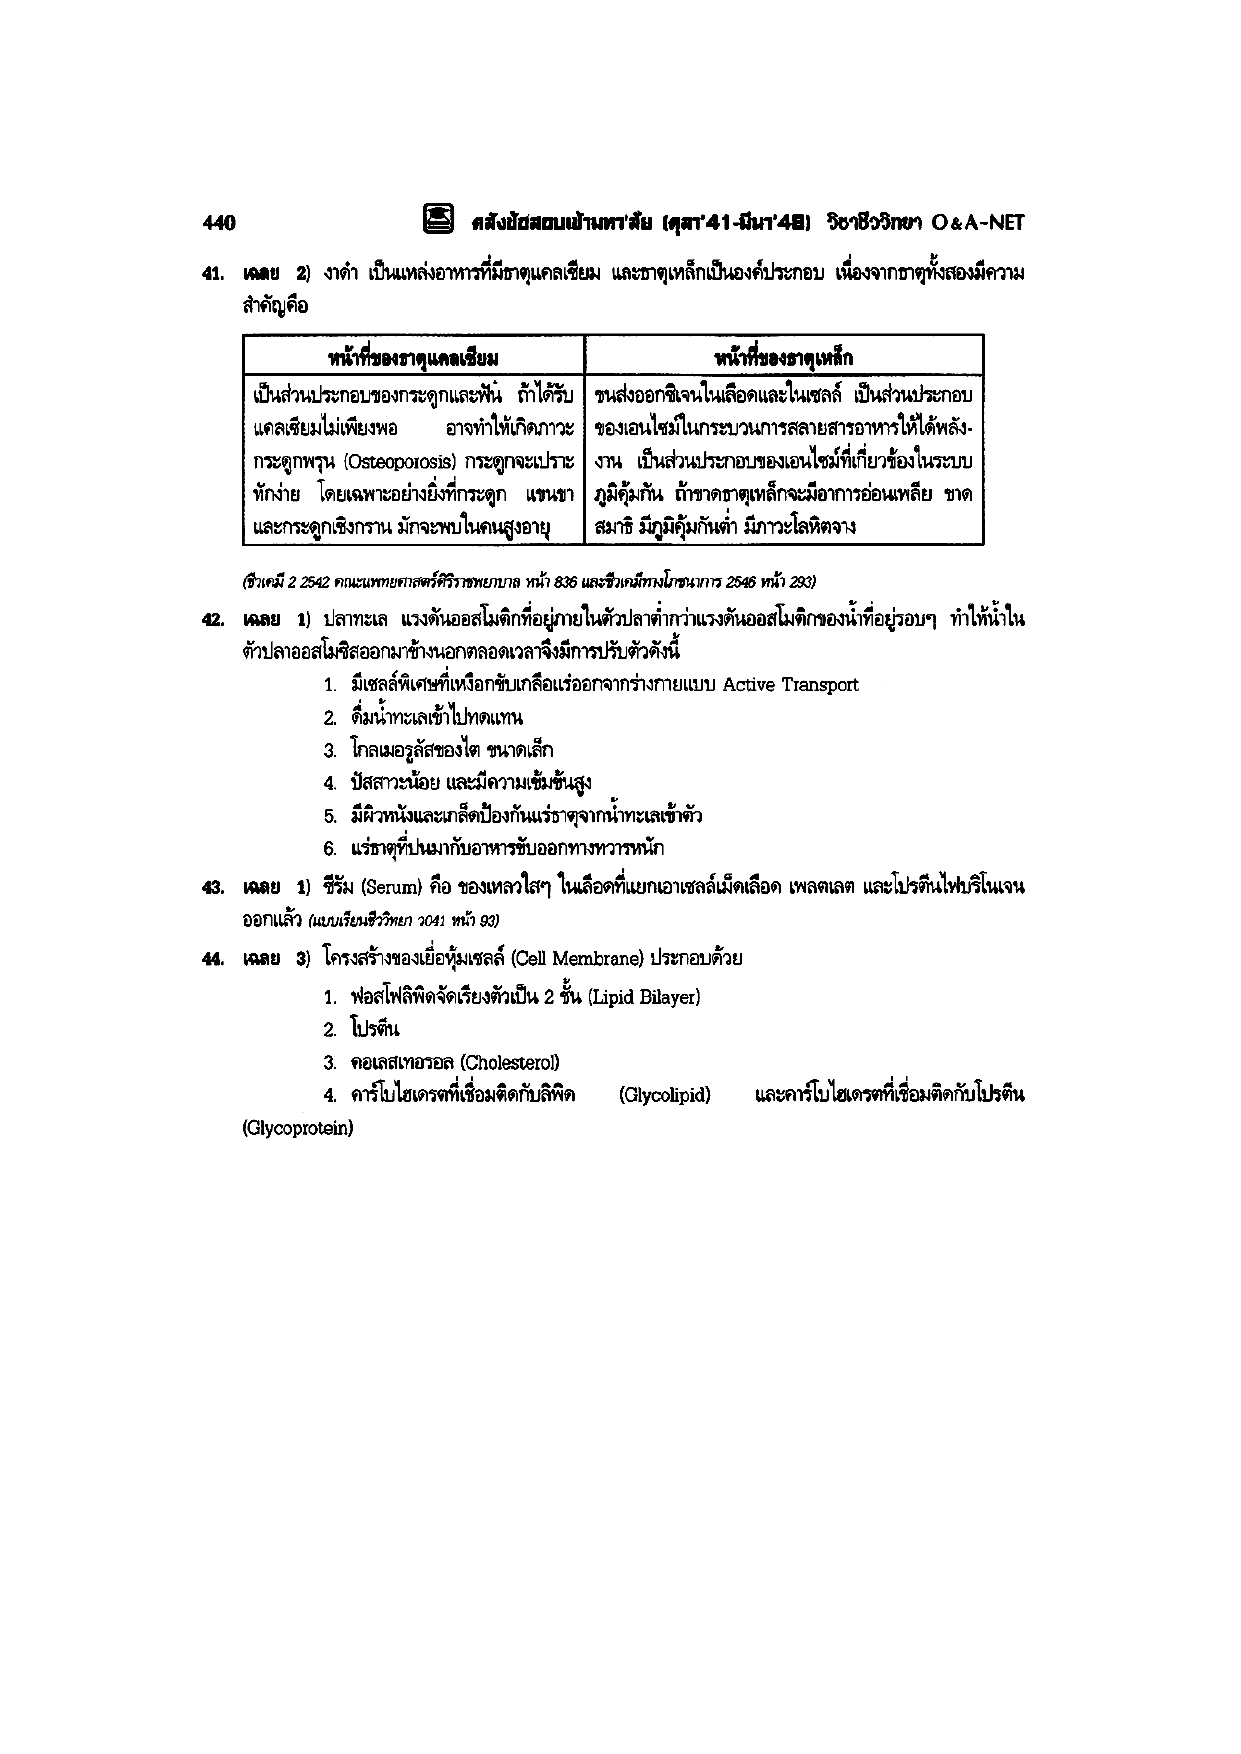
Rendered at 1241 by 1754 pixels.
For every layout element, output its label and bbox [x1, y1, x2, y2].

picture [150, 150, 1091, 1488]
